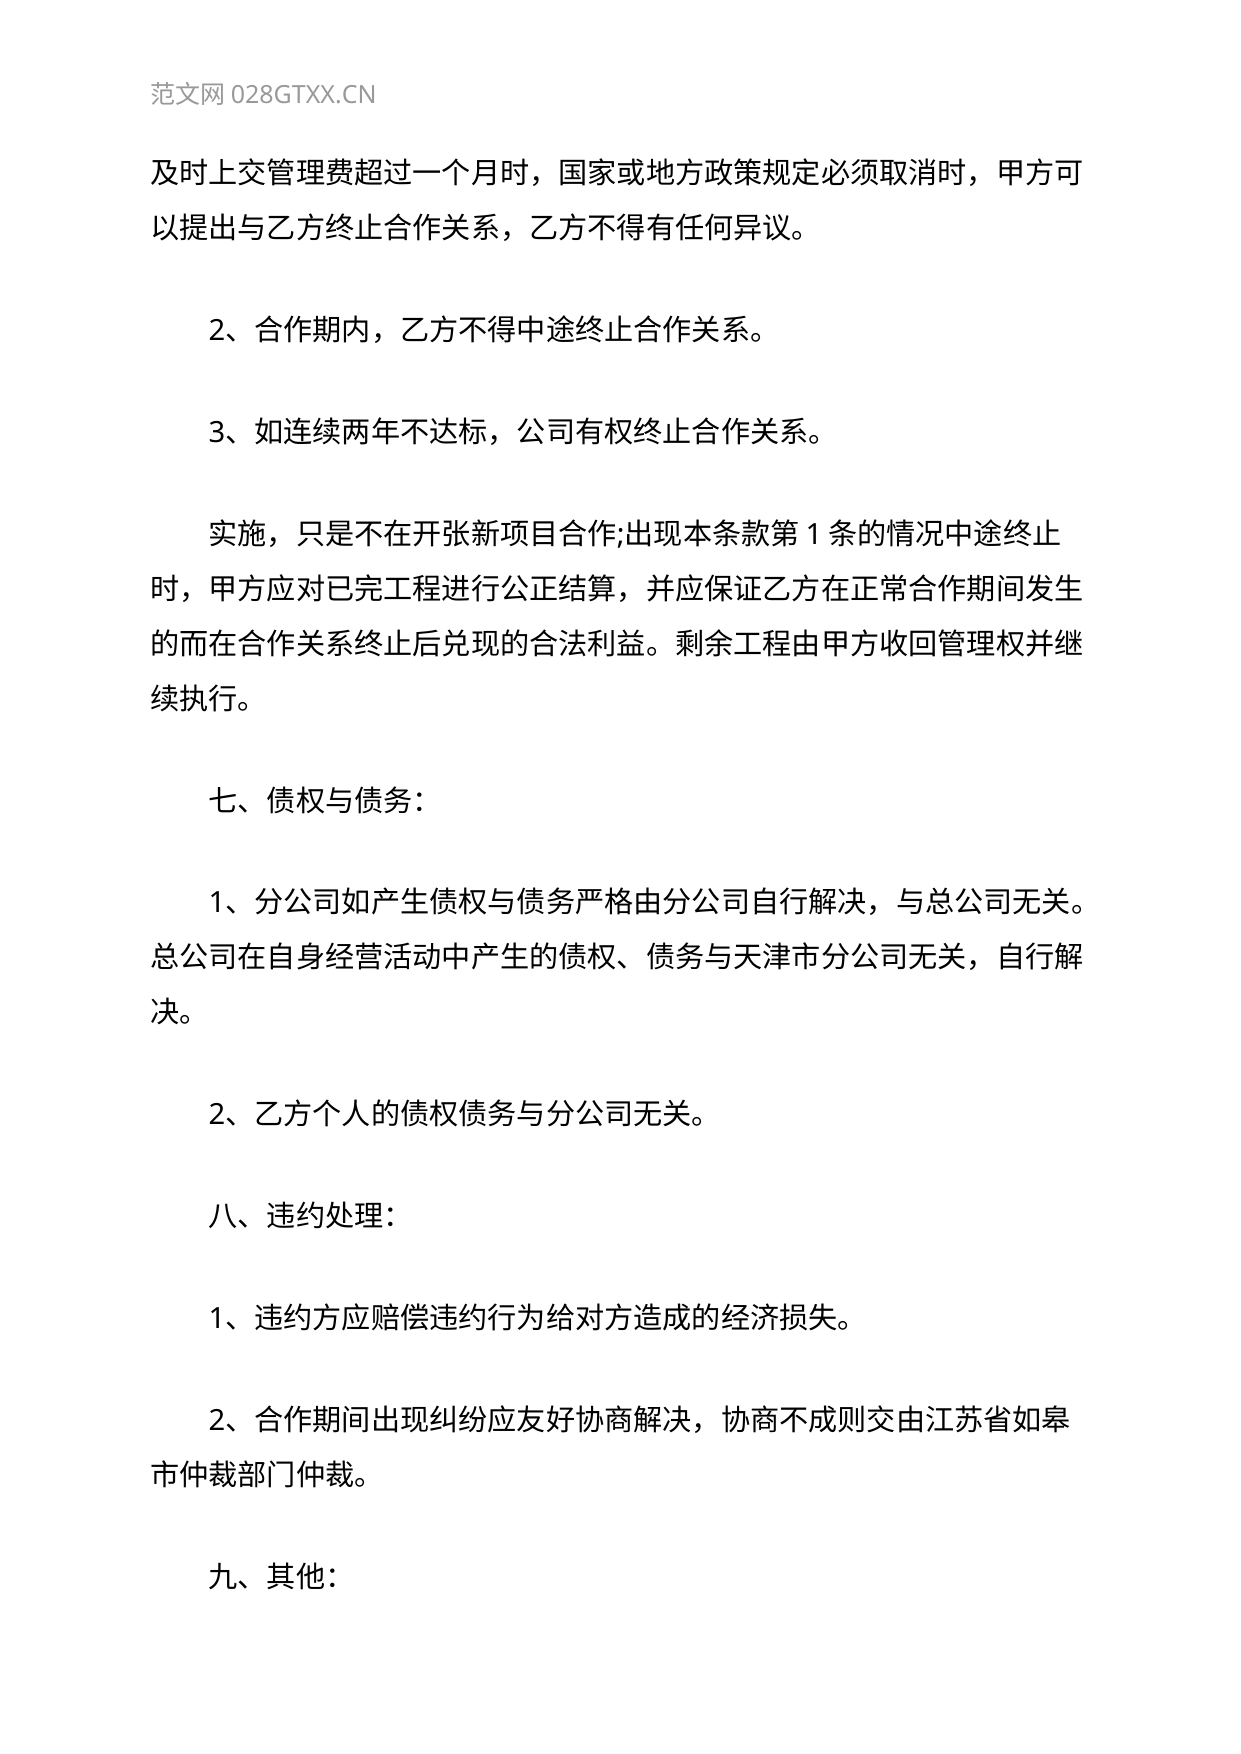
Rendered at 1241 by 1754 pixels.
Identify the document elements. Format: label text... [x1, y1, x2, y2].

text 1、违约方应赔偿违约行为给对方造成的经济损失。 [150, 1294, 1090, 1337]
text 七、债权与债务： [150, 777, 1090, 819]
text 2、合作期间出现纠纷应友好协商解决，协商不成则交由江苏省如皋市仲裁部门仲裁。 [150, 1396, 1090, 1494]
text 八、违约处理： [150, 1193, 1090, 1235]
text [150, 150, 1090, 247]
text 2、乙方个人的债权债务与分公司无关。 [150, 1091, 1090, 1133]
text 3、如连续两年不达标，公司有权终止合作关系。 [150, 409, 1090, 451]
text 2、合作期内，乙方不得中途终止合作关系。 [150, 307, 1090, 349]
text 九、其他： [150, 1553, 1090, 1595]
text 1、分公司如产生债权与债务严格由分公司自行解决，与总公司无关。总公司在自身经营活动中产生的债权、债务与天津市分公司无关，自行解决。 [150, 879, 1090, 1031]
text 实施，只是不在开张新项目合作;出现本条款第1条的情况中途终止时，甲方应对已完工程进行公正结算，并应保证乙方在正常合作期间发生的而在合作关系终止后兑现的合法利益。剩余工程由甲方收回管理权并继续执行。 [150, 511, 1090, 718]
